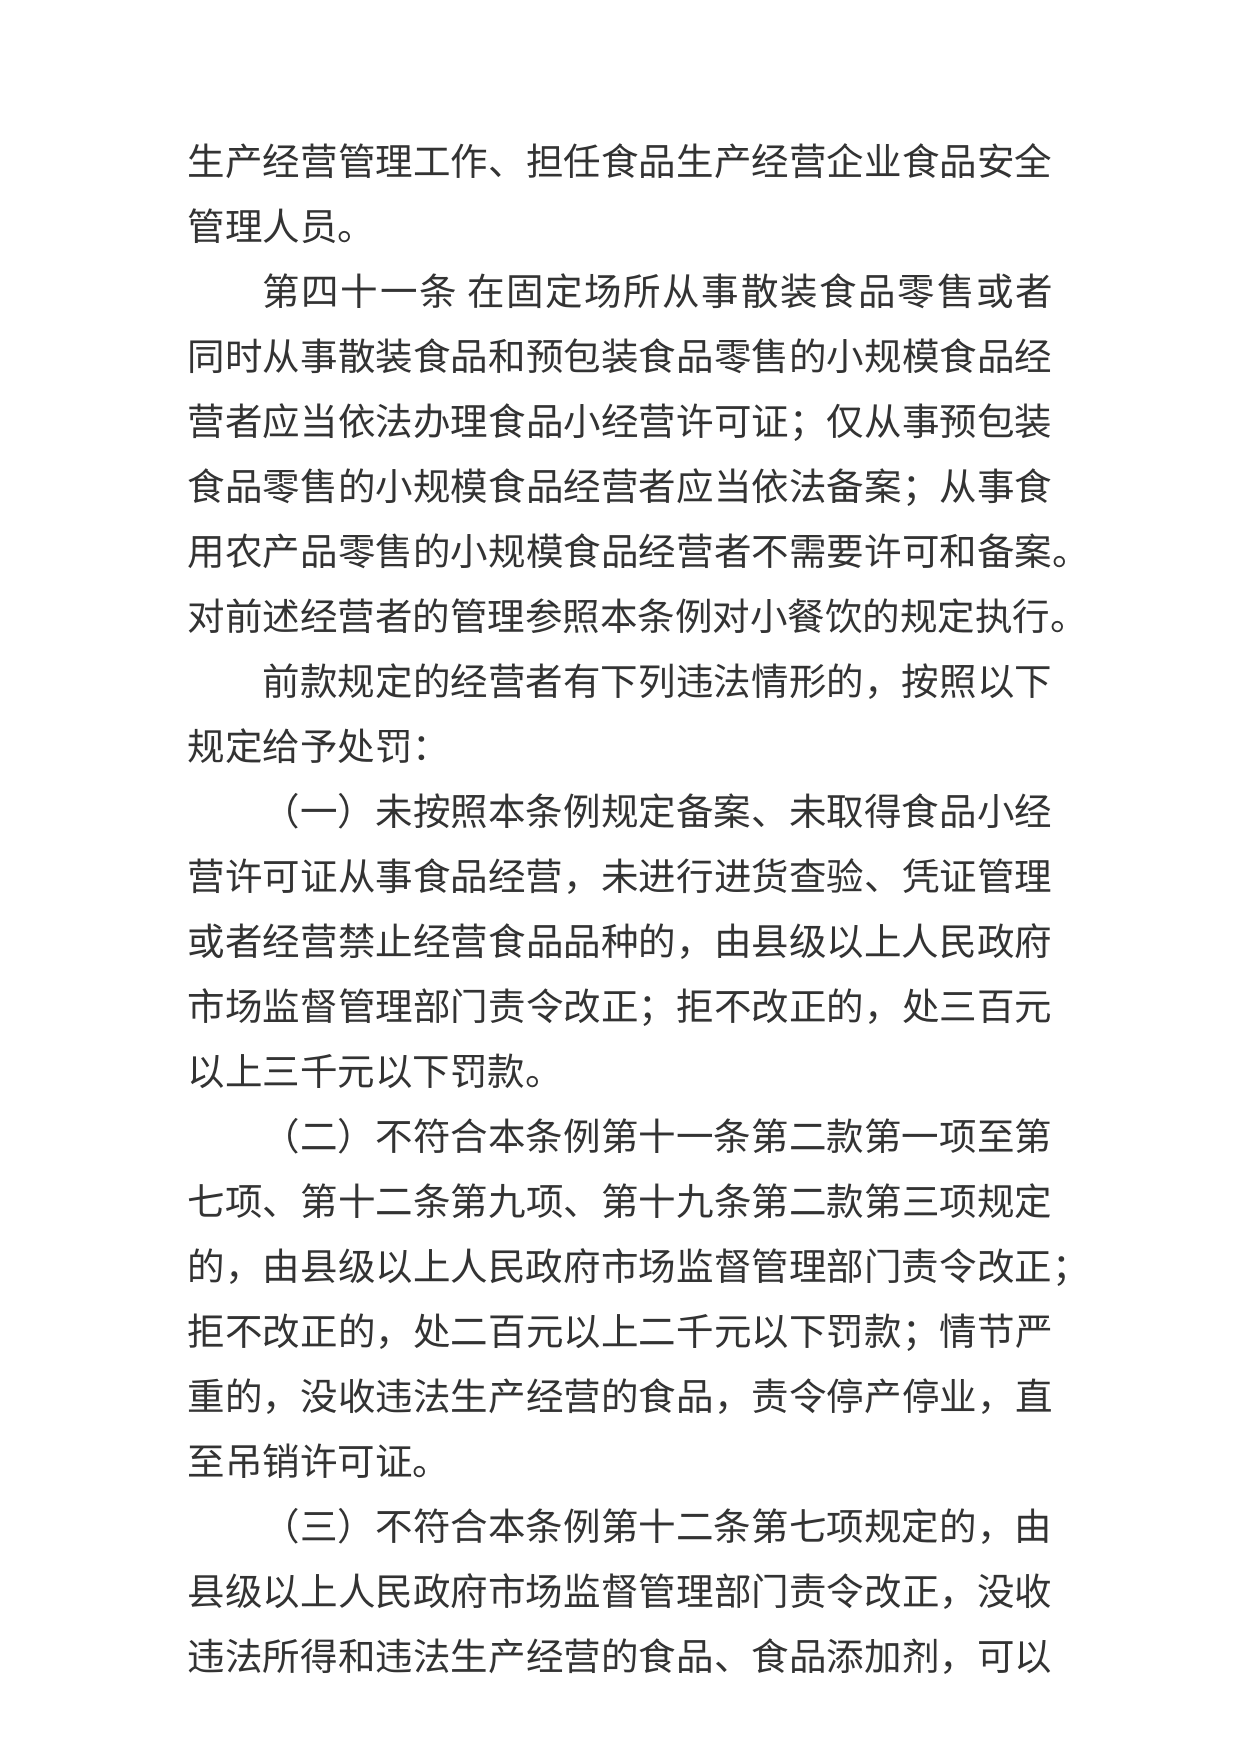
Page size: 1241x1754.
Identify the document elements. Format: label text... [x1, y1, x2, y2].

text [187, 1491, 1053, 1686]
text 前款规定的经营者有下列违法情形的，按照以下规定给予处罚： [187, 646, 1053, 776]
text （二）不符合本条例第十一条第二款第一项至第七项、第十二条第九项、第十九条第二款第三项规定的，由县级以上人民政府市场监督管理部门责令改正；拒不改正的，处二百元以上二千元以下罚款；情节严重的，没收违法生产经营的食品，责令停产停业，直至吊销许可证。 [187, 1101, 1053, 1491]
text 第四十一条 在固定场所从事散装食品零售或者同时从事散装食品和预包装食品零售的小规模食品经营者应当依法办理食品小经营许可证；仅从事预包装食品零售的小规模食品经营者应当依法备案；从事食用农产品零售的小规模食品经营者不需要许可和备案。对前述经营者的管理参照本条例对小餐饮的规定执行。 [187, 256, 1053, 646]
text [187, 126, 1053, 256]
text （一）未按照本条例规定备案、未取得食品小经营许可证从事食品经营，未进行进货查验、凭证管理或者经营禁止经营食品品种的，由县级以上人民政府市场监督管理部门责令改正；拒不改正的，处三百元以上三千元以下罚款。 [187, 776, 1053, 1101]
